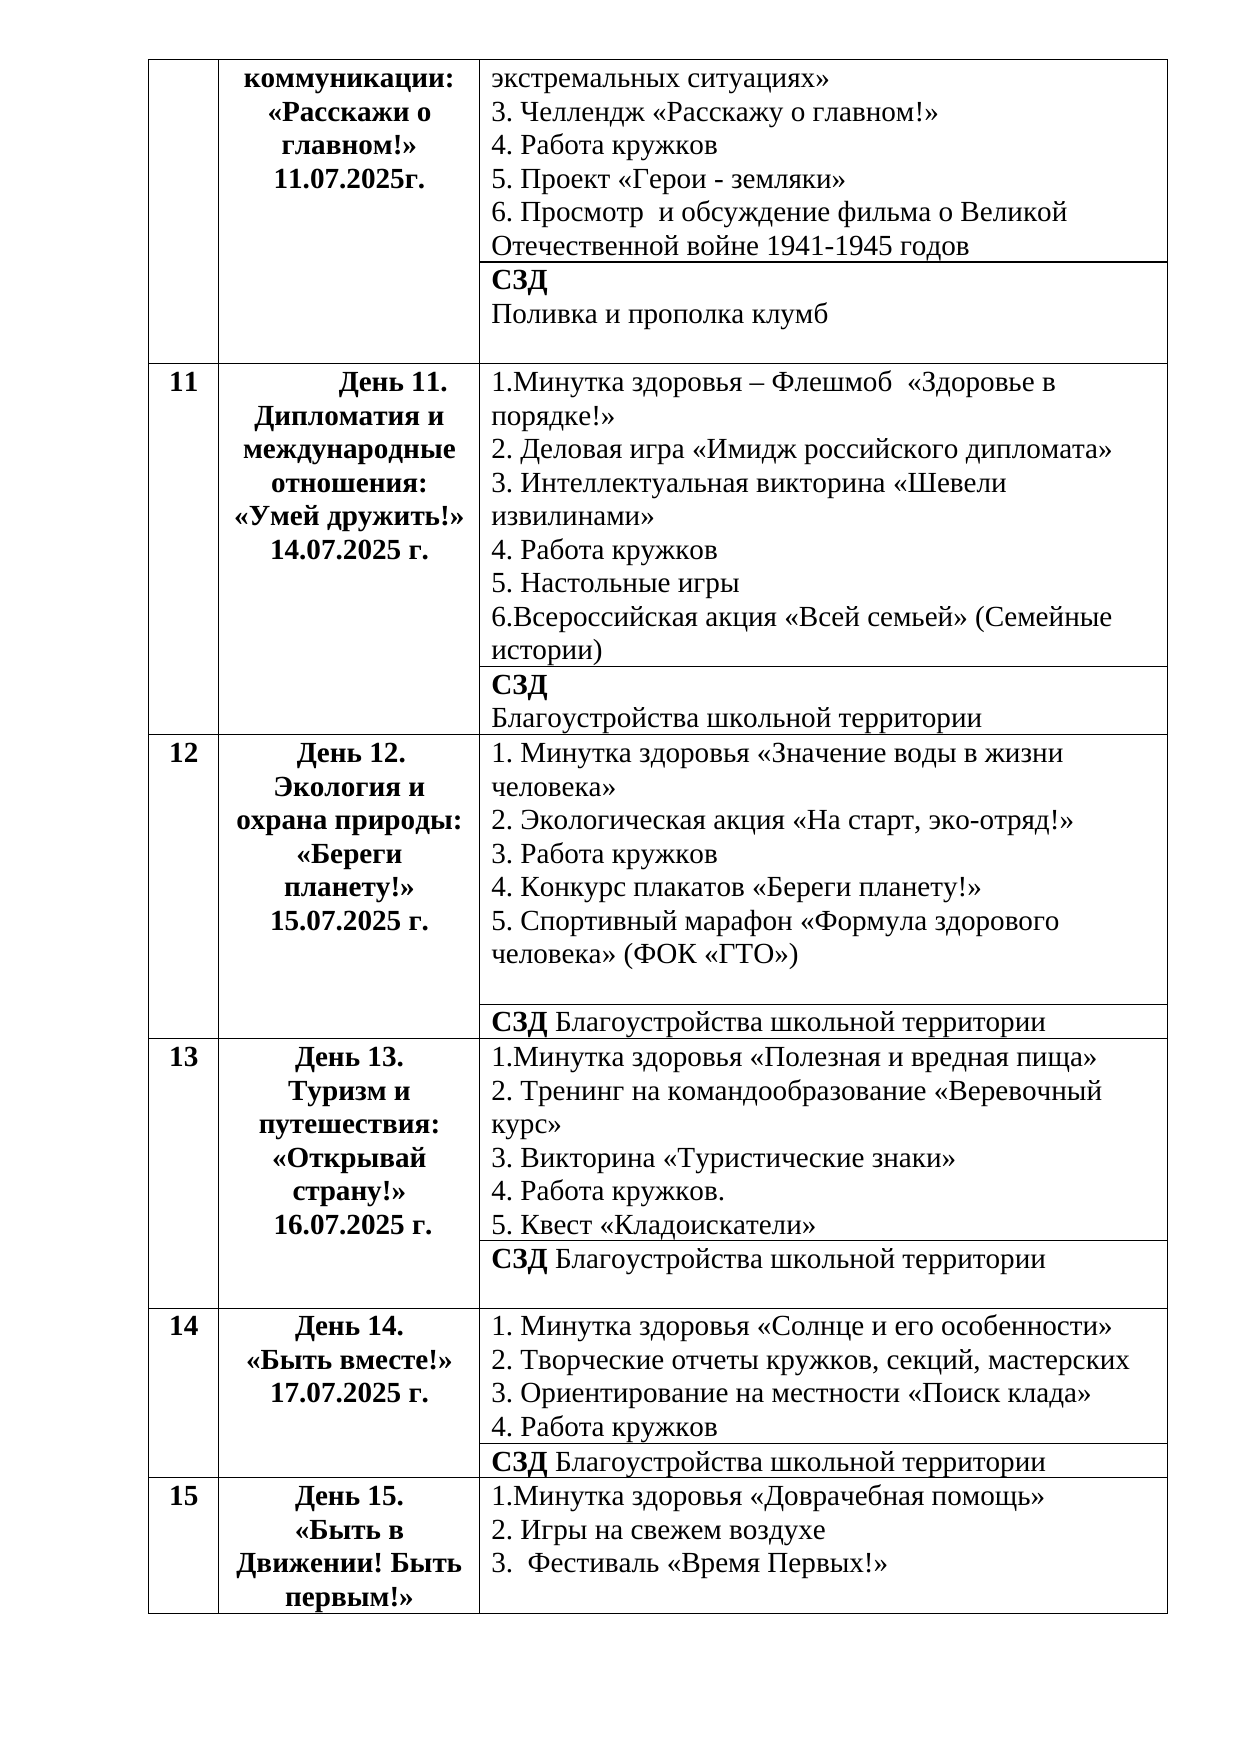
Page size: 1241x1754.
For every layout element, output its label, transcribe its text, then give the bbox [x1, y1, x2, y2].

table_cell 10 [149, 60, 218, 363]
table_cell СЗД Поливка и прополка клумб [480, 263, 1167, 363]
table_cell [219, 1478, 479, 1612]
table_cell 12 [149, 735, 218, 1038]
table_cell 1. Минутка здоровья «Значение воды в жизни человека» 2. Экологическая акция «На старт, эко-отряд!» 3. Работа кружков 4. Конкурс плакатов «Береги планету!» 5. Спортивный марафон «Формула здорового человека» (ФОК «ГТО») [480, 735, 1167, 1003]
table_cell День 11. Дипломатия и международные отношения: «Умей дружить!» 14.07.2025 г. [219, 364, 479, 734]
table_cell 1. Минутка здоровья «Солнце и его особенности» 2. Творческие отчеты кружков, секций, мастерских 3. Ориентирование на местности «Поиск клада» 4. Работа кружков [480, 1309, 1167, 1443]
table_cell 11 [149, 364, 218, 734]
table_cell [480, 60, 1167, 261]
table_cell СЗД Благоустройства школьной территории [480, 667, 1167, 734]
table_cell СЗД Благоустройства школьной территории [480, 1444, 1167, 1477]
table_cell День 12. Экология и охрана природы: «Береги планету!» 15.07.2025 г. [219, 735, 479, 1038]
table_cell День 13. Туризм и путешествия: «Открывай страну!» 16.07.2025 г. [219, 1039, 479, 1307]
table_cell СЗД Благоустройства школьной территории [480, 1241, 1167, 1307]
table_cell 15 [149, 1478, 218, 1612]
table_cell День 14. «Быть вместе!» 17.07.2025 г. [219, 1309, 479, 1477]
table_cell 14 [149, 1309, 218, 1477]
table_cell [219, 60, 479, 363]
table_cell 1.Минутка здоровья «Полезная и вредная пища» 2. Тренинг на командообразование «Веревочный курс» 3. Викторина «Туристические знаки» 4. Работа кружков. 5. Квест «Кладоискатели» [480, 1039, 1167, 1240]
table_cell 1.Минутка здоровья «Доврачебная помощь» 2. Игры на свежем воздухе 3. Фестиваль «Время Первых!» [480, 1478, 1167, 1612]
table_cell 1.Минутка здоровья – Флешмоб «Здоровье в порядке!» 2. Деловая игра «Имидж российского дипломата» 3. Интеллектуальная викторина «Шевели извилинами» 4. Работа кружков 5. Настольные игры 6.Всероссийская акция «Всей семьей» (Семейные истории) [480, 364, 1167, 666]
table_cell 13 [149, 1039, 218, 1307]
table_cell СЗД Благоустройства школьной территории [480, 1005, 1167, 1038]
